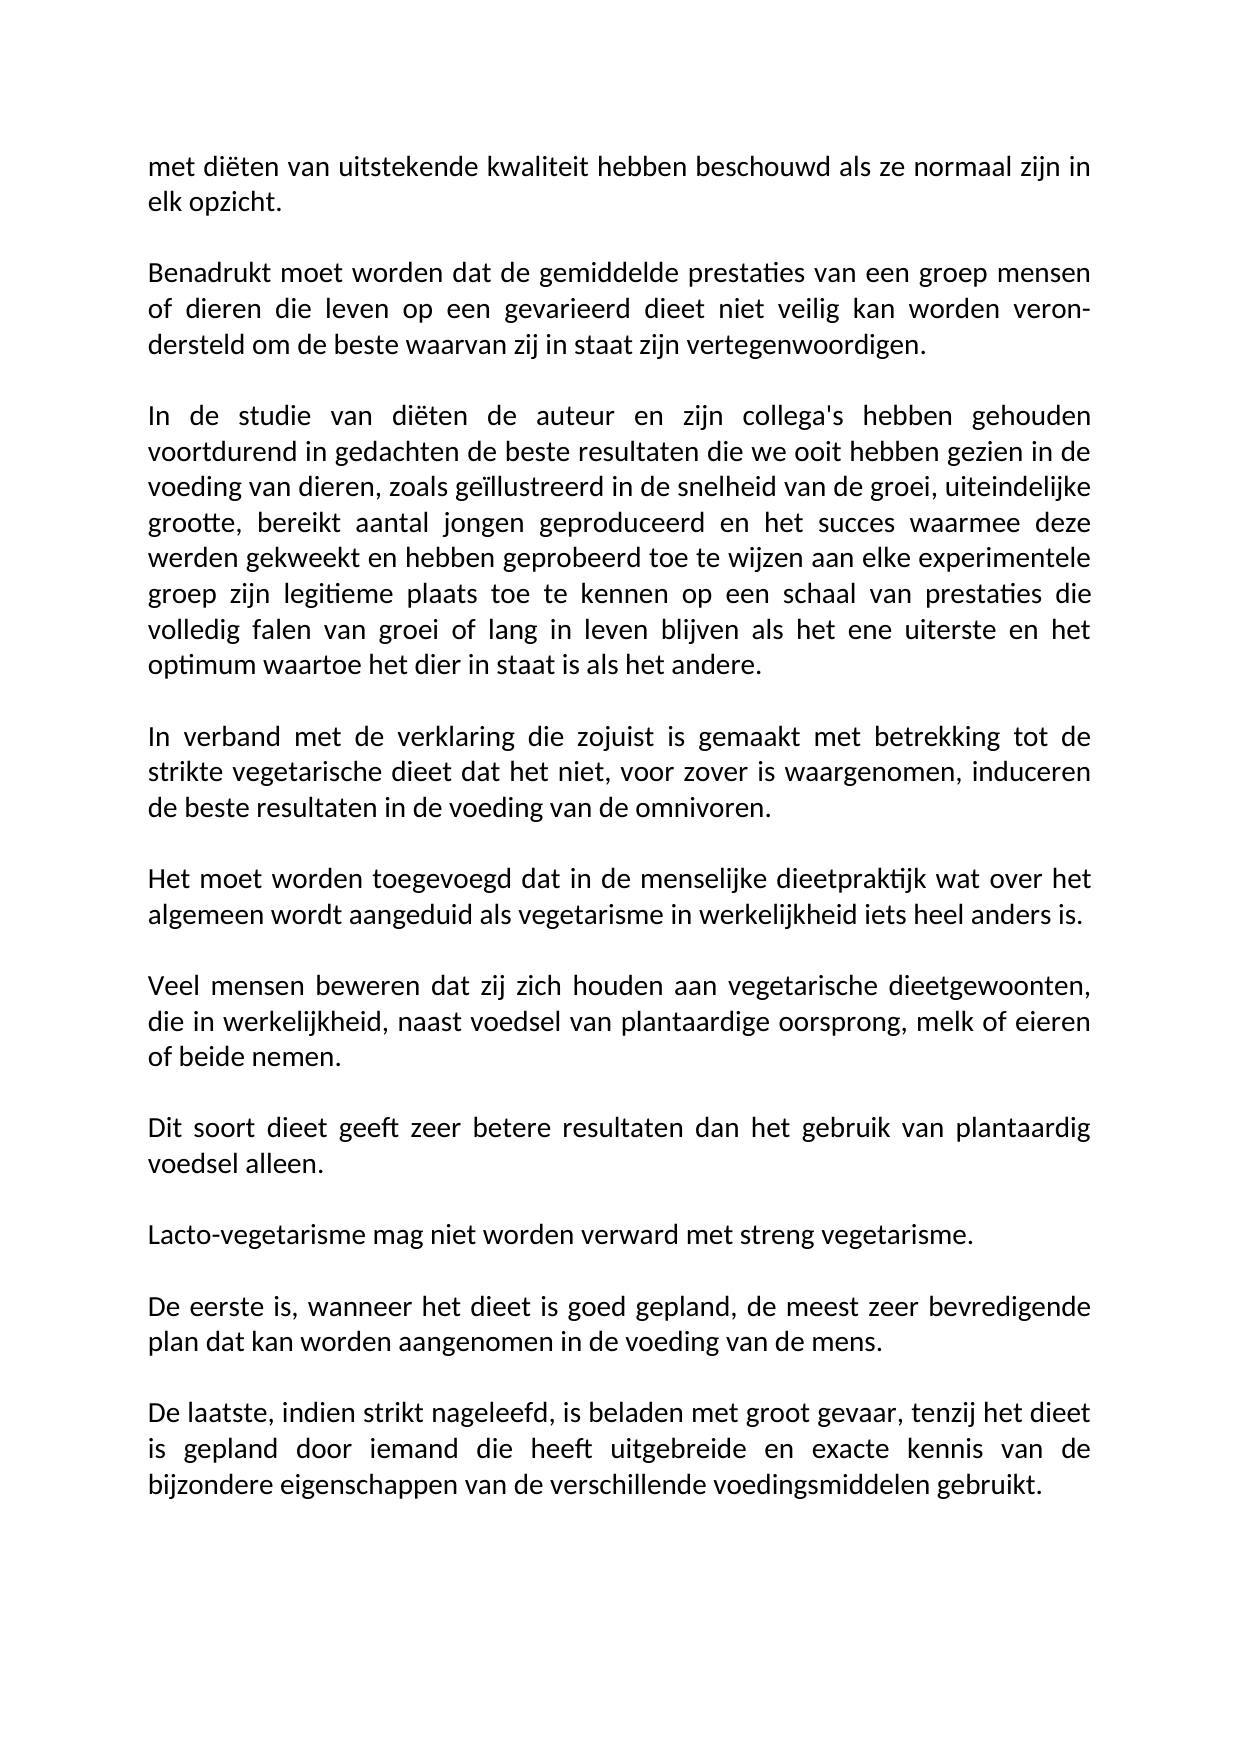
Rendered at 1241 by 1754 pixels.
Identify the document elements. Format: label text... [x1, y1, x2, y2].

text In verband met de verklaring die zojuist is gemaakt met betrekking tot de strikte vegetarische dieet dat het niet, voor zover is waargenomen, induceren de beste resultaten in de voeding van de omnivoren. [148, 718, 1093, 824]
text Lacto-vegetarisme mag niet worden verward met streng vegetarisme. [148, 1216, 1093, 1252]
text De eerste is, wanneer het dieet is goed gepland, de meest zeer bevredigende plan dat kan worden aangenomen in de voeding van de mens. [148, 1288, 1093, 1359]
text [148, 148, 1093, 219]
text De laatste, indien strikt nageleefd, is beladen met groot gevaar, tenzij het dieet is gepland door iemand die heeft uitgebreide en exacte kennis van de bijzondere eigenschappen van de verschillende voedingsmiddelen gebruikt. [148, 1394, 1093, 1501]
text Veel mensen beweren dat zij zich houden aan vegetarische dieetgewoonten, die in werkelijkheid, naast voedsel van plantaardige oorsprong, melk of eieren of beide nemen. [148, 967, 1093, 1074]
text Dit soort dieet geeft zeer betere resultaten dan het gebruik van plantaardig voedsel alleen. [148, 1109, 1093, 1181]
text Benadrukt moet worden dat de gemiddelde prestaties van een groep mensen of dieren die leven op een gevarieerd dieet niet veilig kan worden veron-dersteld om de beste waarvan zij in staat zijn vertegenwoordigen. [148, 254, 1093, 361]
text In de studie van diëten de auteur en zijn collega's hebben gehouden voortdurend in gedachten de beste resultaten die we ooit hebben gezien in de voeding van dieren, zoals geïllustreerd in de snelheid van de groei, uiteindelijke grootte, bereikt aantal jongen geproduceerd en het succes waarmee deze werden gekweekt en hebben geprobeerd toe te wijzen aan elke experimentele groep zijn legitieme plaats toe te kennen op een schaal van prestaties die volledig falen van groei of lang in leven blijven als het ene uiterste en het optimum waartoe het dier in staat is als het andere. [148, 397, 1093, 682]
text Het moet worden toegevoegd dat in de menselijke dieetpraktijk wat over het algemeen wordt aangeduid als vegetarisme in werkelijkheid iets heel anders is. [148, 860, 1093, 931]
